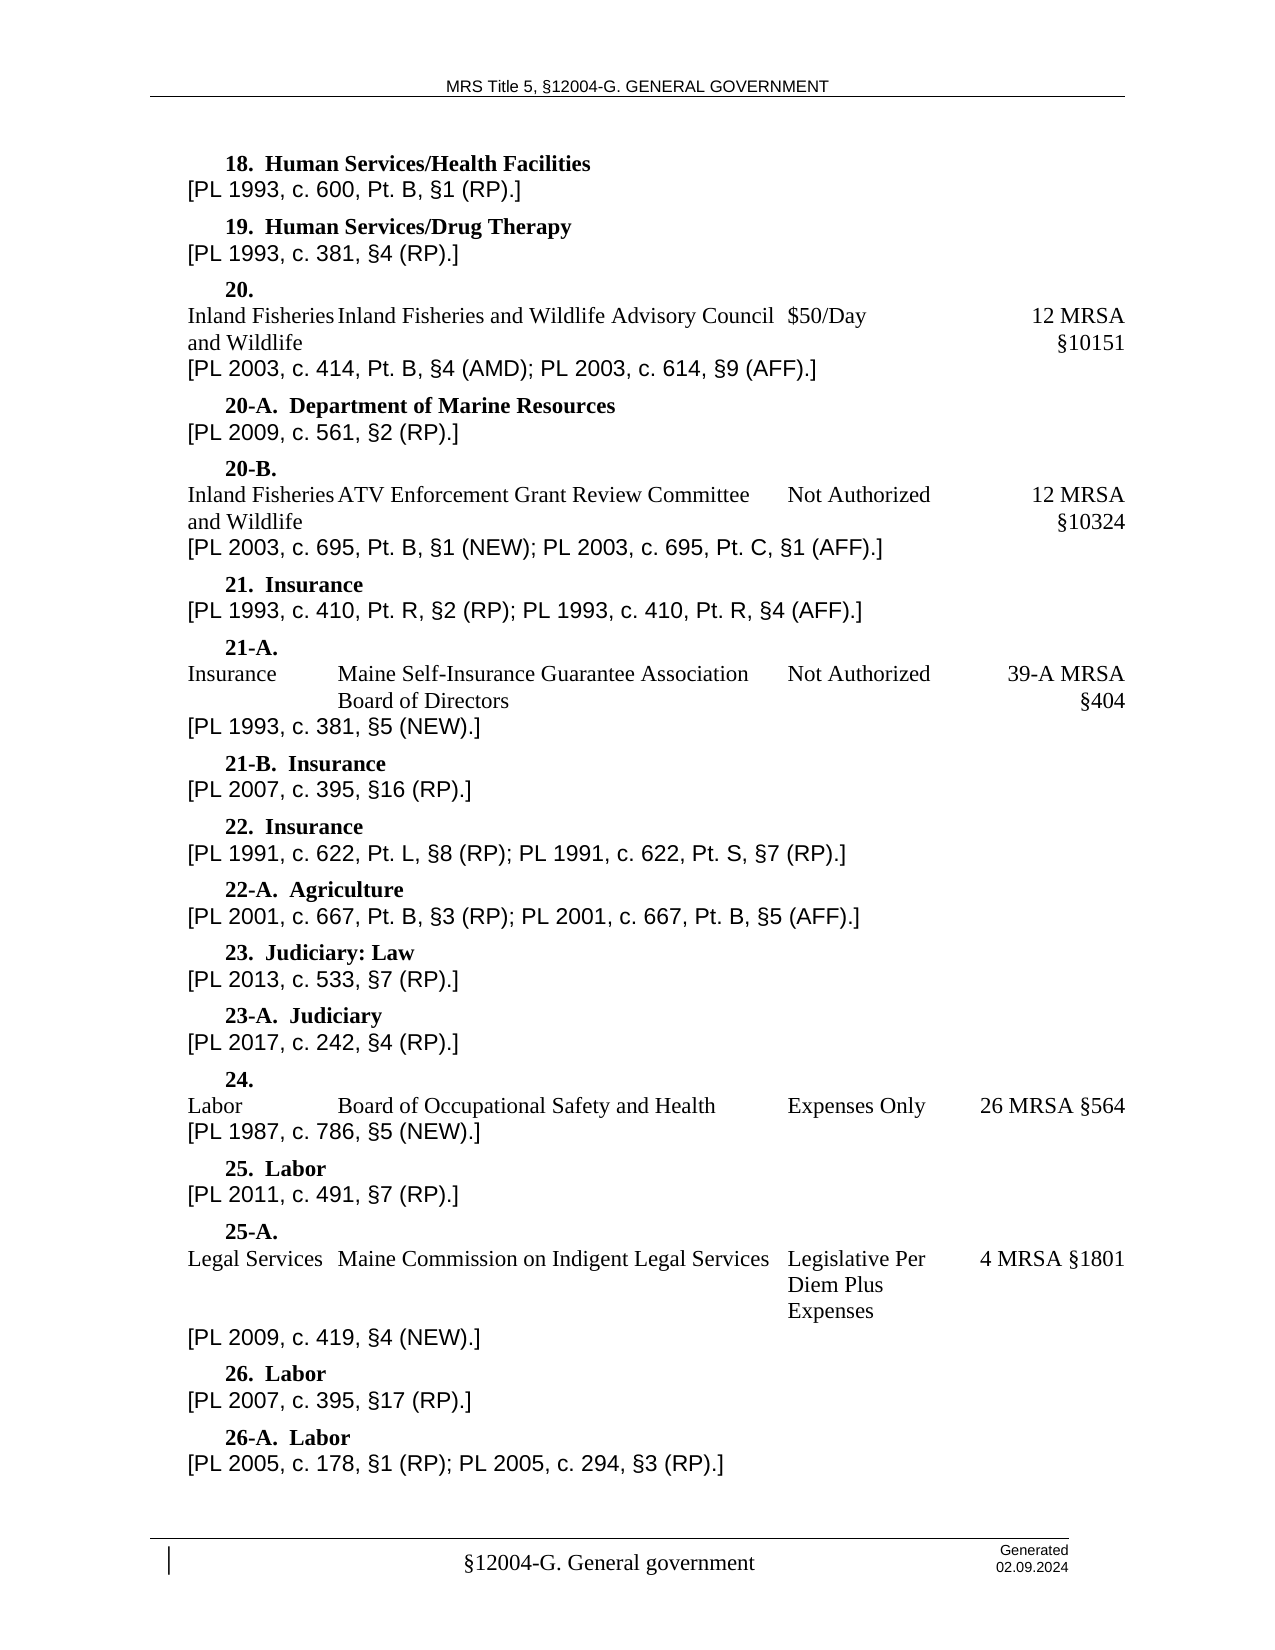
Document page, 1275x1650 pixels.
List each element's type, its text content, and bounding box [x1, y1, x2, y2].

text 19. Human Services/Drug Therapy [187, 213, 1125, 239]
text 20. [187, 276, 1125, 303]
text 21. Insurance [187, 571, 1125, 597]
text [PL 2003, c. 695, Pt. B, §1 (NEW); PL 2003, c. 695, Pt. C, §1 (AFF).] [187, 534, 1125, 561]
table_header Inland Fisheries and Wildlife [188, 303, 337, 355]
text 21-B. Insurance [187, 750, 1125, 776]
text [PL 1993, c. 381, §5 (NEW).] [187, 713, 1125, 739]
table_header Labor [188, 1092, 337, 1118]
text 24. [187, 1066, 1125, 1092]
text [PL 1987, c. 786, §5 (NEW).] [187, 1118, 1125, 1145]
table_header Maine Self-Insurance Guarantee Association Board of Directors [338, 661, 787, 713]
text 22. Insurance [187, 813, 1125, 839]
text [PL 1993, c. 600, Pt. B, §1 (RP).] [187, 176, 1125, 203]
table_header 4 MRSA §1801 [975, 1245, 1125, 1324]
table_header Insurance [188, 661, 337, 713]
table_header 12 MRSA §10151 [975, 303, 1125, 355]
table_header Inland Fisheries and Wildlife Advisory Council [338, 303, 787, 355]
text [PL 2001, c. 667, Pt. B, §3 (RP); PL 2001, c. 667, Pt. B, §5 (AFF).] [187, 903, 1125, 929]
text [PL 2005, c. 178, §1 (RP); PL 2005, c. 294, §3 (RP).] [187, 1450, 1125, 1476]
text 18. Human Services/Health Facilities [187, 150, 1125, 176]
text [PL 2013, c. 533, §7 (RP).] [187, 966, 1125, 992]
text [PL 1991, c. 622, Pt. L, §8 (RP); PL 1991, c. 622, Pt. S, §7 (RP).] [187, 839, 1125, 866]
table_header Maine Commission on Indigent Legal Services [338, 1245, 787, 1324]
text [PL 2009, c. 419, §4 (NEW).] [187, 1324, 1125, 1350]
text [PL 2007, c. 395, §17 (RP).] [187, 1387, 1125, 1413]
text 20-A. Department of Marine Resources [187, 392, 1125, 418]
text [PL 1993, c. 410, Pt. R, §2 (RP); PL 1993, c. 410, Pt. R, §4 (AFF).] [187, 597, 1125, 624]
table_header Not Authorized [788, 661, 975, 713]
text [PL 2007, c. 395, §16 (RP).] [187, 776, 1125, 803]
text [PL 2009, c. 561, §2 (RP).] [187, 418, 1125, 445]
table_header Expenses Only [788, 1092, 975, 1118]
text 26. Labor [187, 1360, 1125, 1387]
text 25-A. [187, 1218, 1125, 1244]
table_header $50/Day [788, 303, 975, 355]
table_header 12 MRSA §10324 [975, 482, 1125, 534]
table_header 39‑A MRSA §404 [975, 661, 1125, 713]
text 21-A. [187, 634, 1125, 661]
text 23. Judiciary: Law [187, 939, 1125, 966]
text [PL 2003, c. 414, Pt. B, §4 (AMD); PL 2003, c. 614, §9 (AFF).] [187, 355, 1125, 382]
text 26-A. Labor [187, 1423, 1125, 1450]
table_header Legal Services [188, 1245, 337, 1324]
text 25. Labor [187, 1155, 1125, 1181]
text 20-B. [187, 455, 1125, 482]
table_header ATV Enforcement Grant Review Committee [338, 482, 787, 534]
table_header Inland Fisheries and Wildlife [188, 482, 337, 534]
table_header Legislative Per Diem Plus Expenses [788, 1245, 975, 1324]
text [PL 2011, c. 491, §7 (RP).] [187, 1181, 1125, 1208]
text 22-A. Agriculture [187, 876, 1125, 903]
table_header 26 MRSA §564 [975, 1092, 1125, 1118]
table_header Board of Occupational Safety and Health [338, 1092, 787, 1118]
text [PL 1993, c. 381, §4 (RP).] [187, 239, 1125, 266]
table_header Not Authorized [788, 482, 975, 534]
text 23-A. Judiciary [187, 1002, 1125, 1029]
text [PL 2017, c. 242, §4 (RP).] [187, 1029, 1125, 1055]
